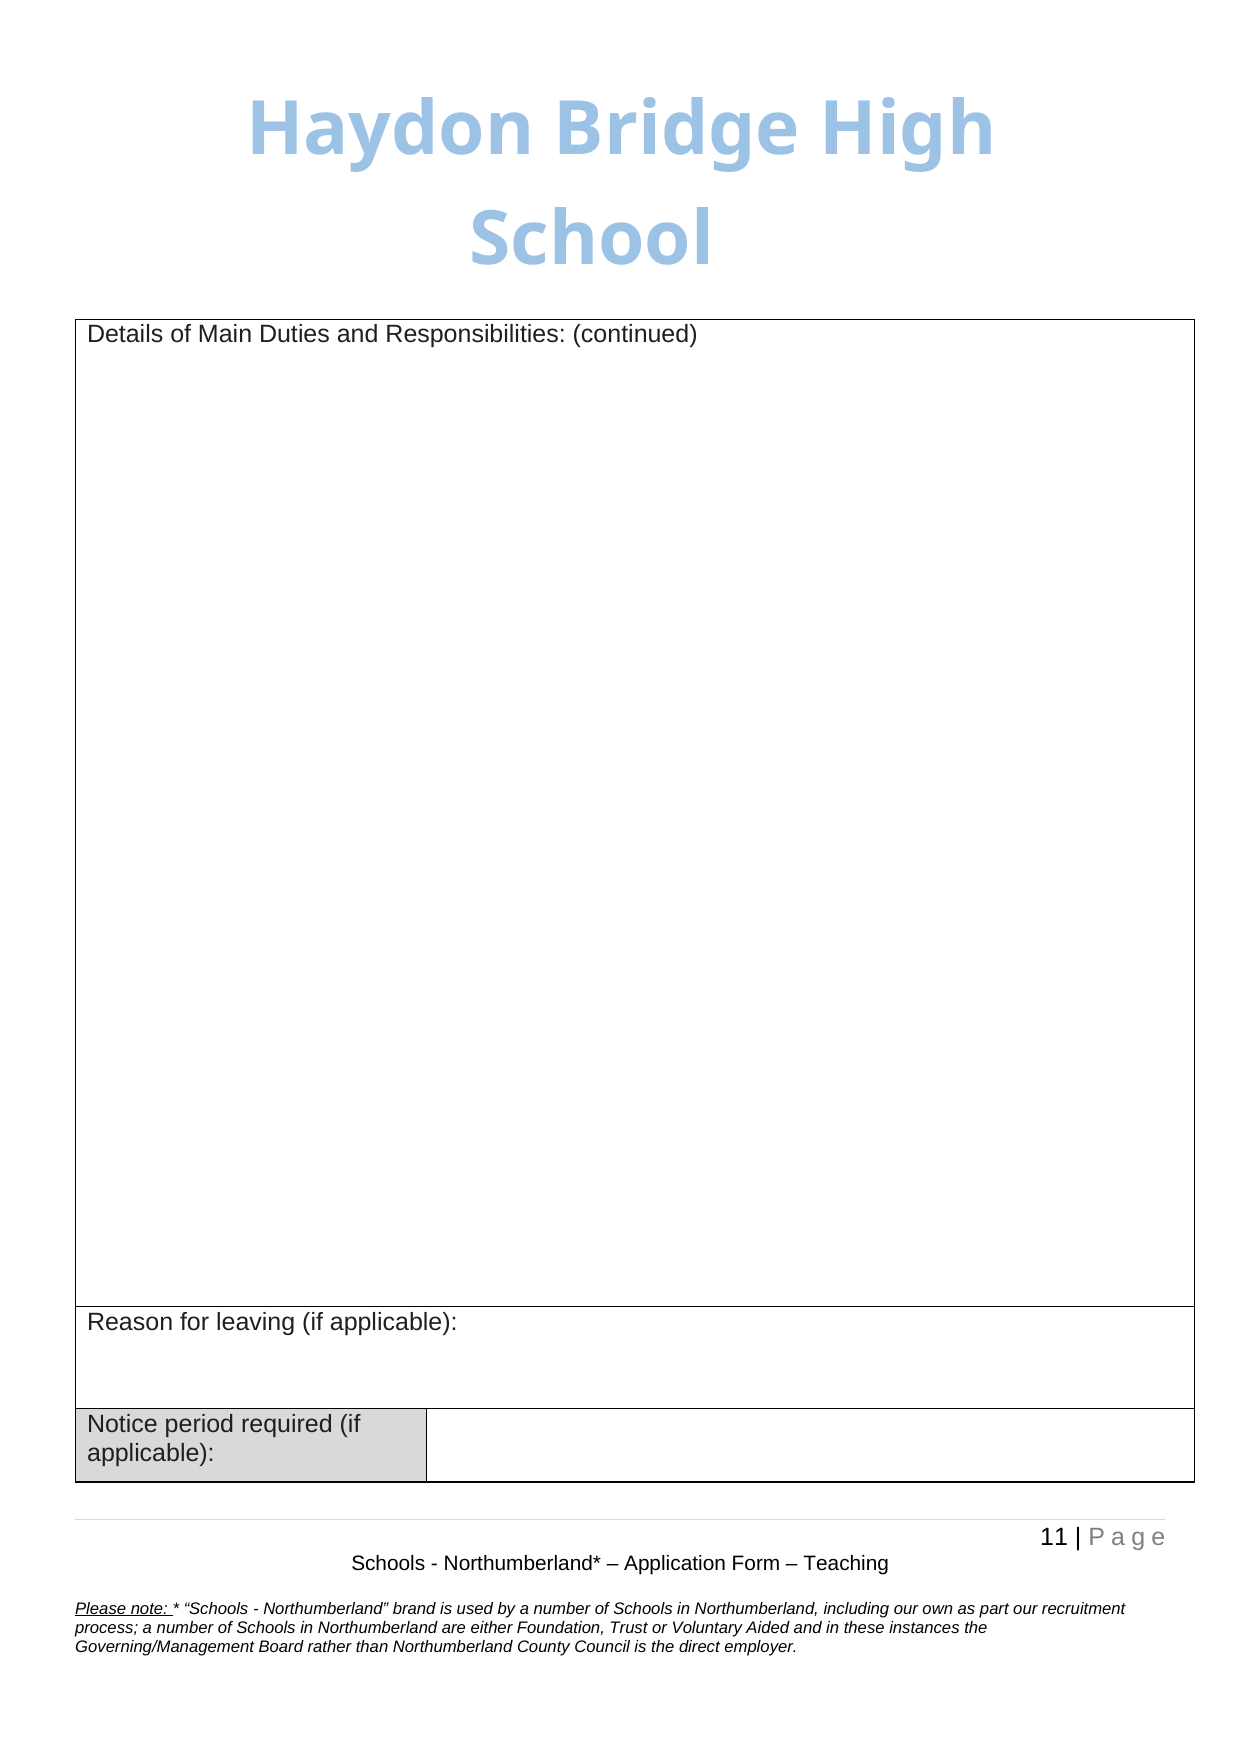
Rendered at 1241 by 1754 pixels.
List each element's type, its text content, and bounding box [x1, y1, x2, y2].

table_cell [427, 1409, 1194, 1481]
table_cell Notice period required (if applicable): [76, 1409, 426, 1481]
table_header Details of Main Duties and Responsibilities: (continued) [76, 320, 1194, 1306]
table_cell Reason for leaving (if applicable): [76, 1307, 1194, 1408]
